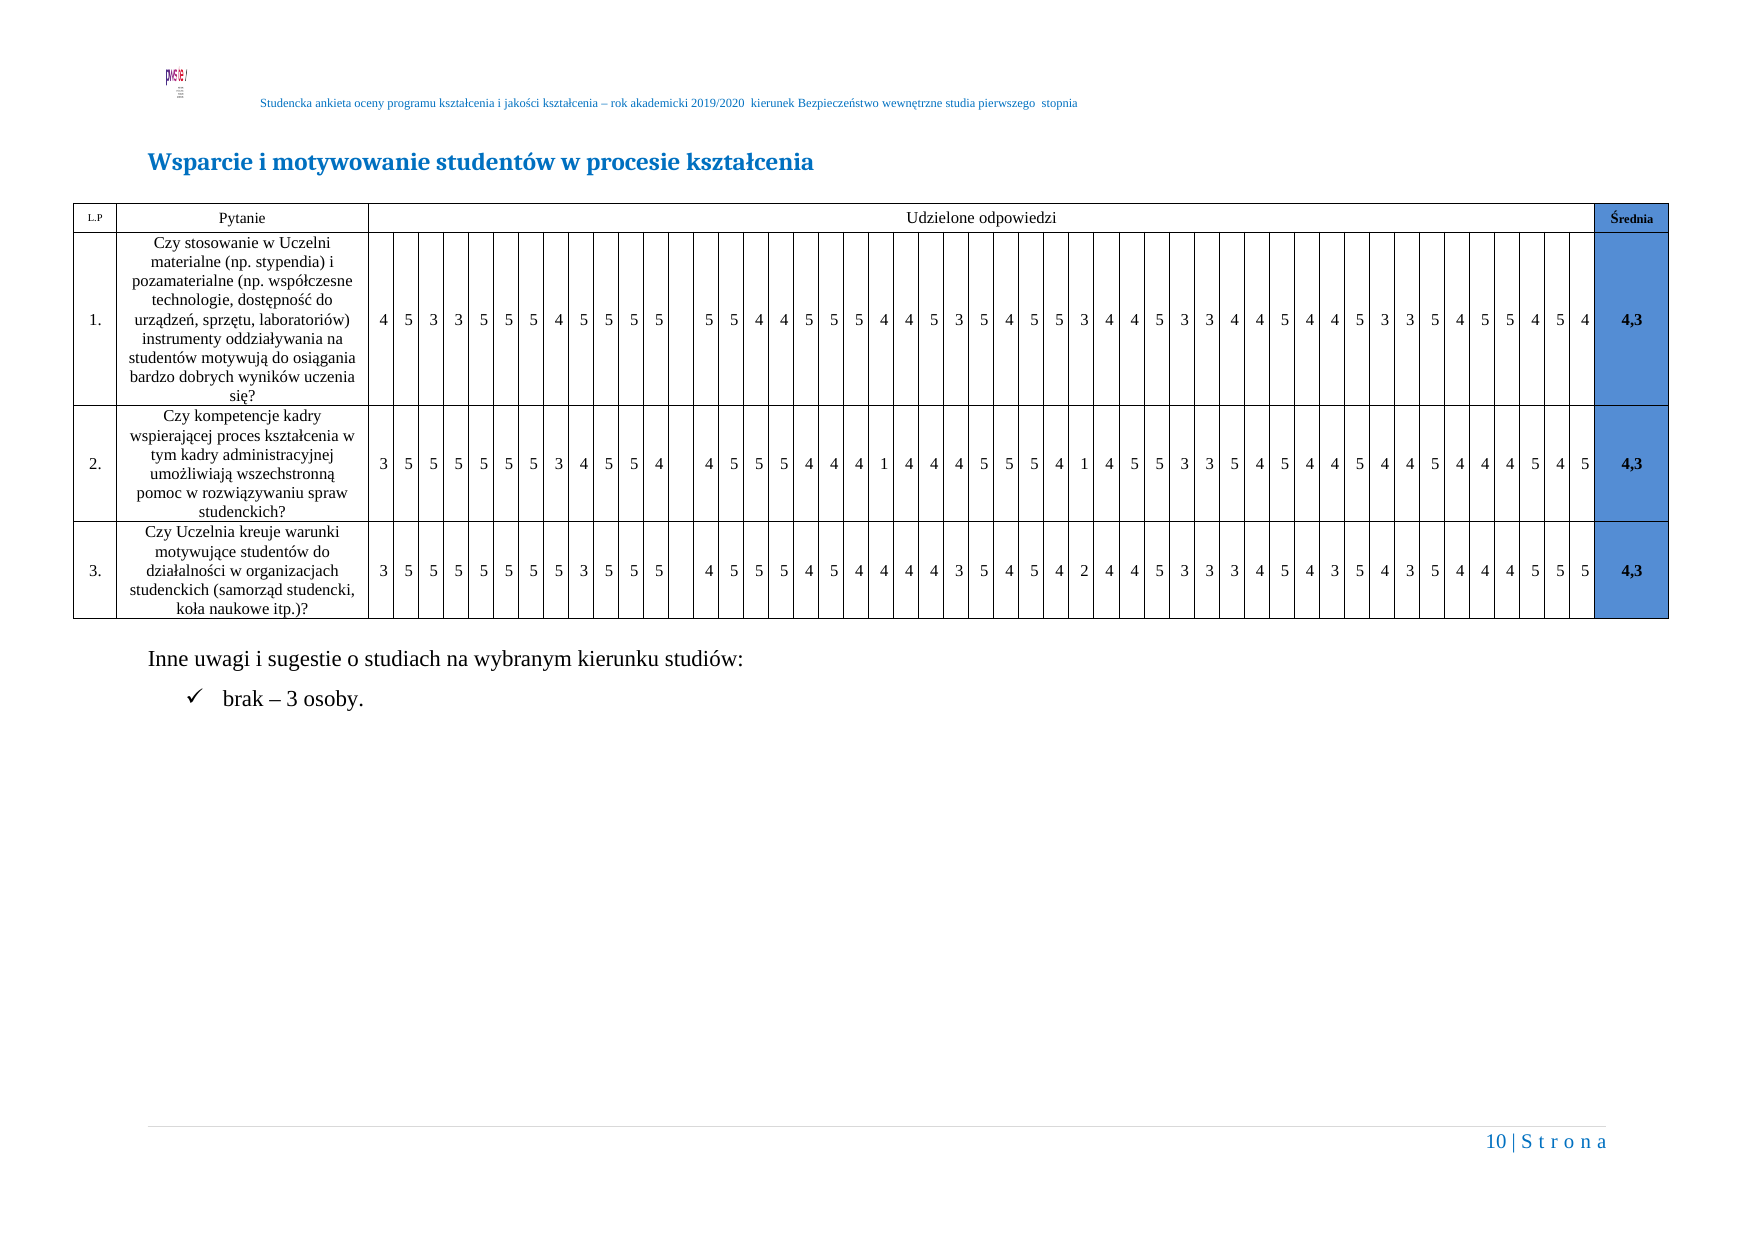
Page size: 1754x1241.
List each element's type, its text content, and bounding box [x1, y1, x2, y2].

table_cell 4 [1370, 406, 1394, 521]
table_cell 4 [894, 406, 918, 521]
table_cell 5 [719, 233, 743, 405]
table_cell 4 [1295, 406, 1319, 521]
table_cell 4 [569, 406, 593, 521]
table_cell 5 [1145, 406, 1169, 521]
table_cell 5 [619, 406, 643, 521]
table_cell 5 [594, 233, 618, 405]
table_cell 5 [1420, 233, 1444, 405]
table_cell 5 [619, 522, 643, 618]
table_cell 5 [1545, 233, 1569, 405]
table_cell 5 [394, 522, 418, 618]
table_cell 4 [1120, 233, 1144, 405]
table_cell [669, 406, 693, 521]
table_cell 4,3 [1595, 406, 1668, 521]
table_cell 5 [1470, 233, 1494, 405]
table_cell 4 [894, 233, 918, 405]
table_cell 3 [1395, 522, 1419, 618]
table_cell 3 [1069, 233, 1093, 405]
table_cell 4 [1295, 522, 1319, 618]
table_cell [669, 233, 693, 405]
table_cell 4 [1044, 522, 1068, 618]
picture [147, 35, 260, 108]
table_cell 5 [919, 233, 943, 405]
table_cell Czy kompetencje kadry wspierającej proces kształcenia w tym kadry administracyjnej umożliwiają wszechstronną pomoc w rozwiązywaniu spraw studenckich? [117, 406, 368, 521]
table_cell 5 [1145, 233, 1169, 405]
table_cell 5 [994, 406, 1018, 521]
table_cell Czy stosowanie w Uczelni materialne (np. stypendia) i pozamaterialne (np. współczesne technologie, dostępność do urządzeń, sprzętu, laboratoriów) instrumenty oddziaływania na studentów motywują do osiągania bardzo dobrych wyników uczenia się? [117, 233, 368, 405]
table_cell 5 [519, 406, 543, 521]
table_cell 5 [844, 233, 868, 405]
list brak – 3 osoby. [185, 685, 1606, 711]
table_cell 4 [1320, 406, 1344, 521]
table_cell 3 [1220, 522, 1244, 618]
table_cell 4 [1370, 522, 1394, 618]
table_cell 5 [719, 522, 743, 618]
table_cell 5 [494, 233, 518, 405]
table_cell 5 [769, 522, 793, 618]
table_cell 5 [1270, 522, 1294, 618]
table_cell 4 [644, 406, 668, 521]
table_cell 3 [1395, 233, 1419, 405]
table_cell 5 [1019, 522, 1043, 618]
table_cell 4 [1245, 406, 1269, 521]
table_cell 4 [1445, 522, 1469, 618]
table_cell 5 [569, 233, 593, 405]
table_cell 4 [944, 406, 968, 521]
table_cell 4 [994, 233, 1018, 405]
table_cell 4 [769, 233, 793, 405]
table_cell 5 [694, 233, 718, 405]
table_cell 3 [1195, 233, 1219, 405]
table_cell 4 [1094, 233, 1119, 405]
table_cell 5 [494, 522, 518, 618]
table_cell 5 [819, 522, 843, 618]
table_cell 5 [794, 233, 818, 405]
table_cell 4,3 [1595, 233, 1668, 405]
table_cell 4 [1445, 233, 1469, 405]
table_cell 5 [769, 406, 793, 521]
table_cell 3 [944, 522, 968, 618]
table_cell 5 [594, 522, 618, 618]
table_cell 5 [969, 522, 993, 618]
table_cell 4 [694, 522, 718, 618]
table_cell Czy Uczelnia kreuje warunki motywujące studentów do działalności w organizacjach studenckich (samorząd studencki, koła naukowe itp.)? [117, 522, 368, 618]
table_cell 5 [819, 233, 843, 405]
table_cell 4 [844, 406, 868, 521]
table_cell 3 [1195, 522, 1219, 618]
table_cell 5 [744, 522, 768, 618]
table_cell 5 [969, 406, 993, 521]
table_cell 4 [869, 233, 893, 405]
table_header Pytanie [117, 204, 368, 232]
table_cell 5 [644, 522, 668, 618]
table_cell 4,3 [1595, 522, 1668, 618]
table_cell 5 [1019, 406, 1043, 521]
table_header L.P [74, 204, 116, 232]
table_cell 5 [1345, 406, 1369, 521]
table_header Średnia [1595, 204, 1668, 232]
table_cell 5 [1345, 522, 1369, 618]
table_cell 4 [1495, 522, 1519, 618]
table_cell 1 [869, 406, 893, 521]
table_cell 4 [794, 406, 818, 521]
table_cell 4 [1470, 406, 1494, 521]
table_cell 5 [444, 522, 468, 618]
table_cell 5 [1120, 406, 1144, 521]
table_cell 5 [1520, 522, 1544, 618]
table_cell 5 [1145, 522, 1169, 618]
table_cell 5 [469, 406, 493, 521]
table_cell 4 [819, 406, 843, 521]
table_cell 4 [1395, 406, 1419, 521]
table_cell 3 [1170, 406, 1194, 521]
table_cell 5 [594, 406, 618, 521]
table_cell 4 [1545, 406, 1569, 521]
table_cell 4 [1570, 233, 1594, 405]
table_cell 5 [1570, 522, 1594, 618]
table_cell 5 [469, 522, 493, 618]
table_cell 4 [1495, 406, 1519, 521]
table_cell 5 [394, 233, 418, 405]
table_cell 3 [1195, 406, 1219, 521]
table_cell 5 [1044, 233, 1068, 405]
table_cell 4 [694, 406, 718, 521]
table_cell 3 [369, 406, 393, 521]
table_cell 4 [1094, 406, 1119, 521]
table_cell 4 [1320, 233, 1344, 405]
table_cell 4 [1520, 233, 1544, 405]
table_cell 5 [1345, 233, 1369, 405]
table_cell 2. [74, 406, 116, 521]
table_cell 3 [544, 406, 568, 521]
table_cell 4 [869, 522, 893, 618]
table_cell 5 [394, 406, 418, 521]
table_cell 5 [1270, 406, 1294, 521]
table_header Udzielone odpowiedzi [369, 204, 1594, 232]
table_cell 1. [74, 233, 116, 405]
table_cell 5 [1019, 233, 1043, 405]
table_cell 4 [1470, 522, 1494, 618]
table_cell 5 [1220, 406, 1244, 521]
table_cell 4 [1094, 522, 1119, 618]
table_cell 4 [1245, 233, 1269, 405]
table_cell 3 [1170, 233, 1194, 405]
table_cell 4 [1445, 406, 1469, 521]
table_cell 4 [894, 522, 918, 618]
table_cell 5 [1520, 406, 1544, 521]
table_cell 5 [519, 233, 543, 405]
table_cell 5 [719, 406, 743, 521]
table_cell 4 [919, 406, 943, 521]
table_cell 5 [544, 522, 568, 618]
table_cell 5 [1545, 522, 1569, 618]
table_cell 3. [74, 522, 116, 618]
table_cell 5 [644, 233, 668, 405]
table_cell 4 [369, 233, 393, 405]
table_cell 4 [1245, 522, 1269, 618]
table_cell 4 [844, 522, 868, 618]
table_cell 4 [1295, 233, 1319, 405]
table_cell 3 [419, 233, 443, 405]
table_cell 5 [1420, 522, 1444, 618]
subtitle Wsparcie i motywowanie studentów w procesie kształcenia [148, 148, 1606, 176]
table_cell [669, 522, 693, 618]
table_cell 4 [744, 233, 768, 405]
table_cell 4 [919, 522, 943, 618]
text Inne uwagi i sugestie o studiach na wybranym kierunku studiów: [148, 646, 1606, 672]
table_cell 5 [1420, 406, 1444, 521]
table_cell 3 [944, 233, 968, 405]
table_cell 5 [1495, 233, 1519, 405]
table_cell 4 [1044, 406, 1068, 521]
table_cell 5 [469, 233, 493, 405]
table_cell 4 [544, 233, 568, 405]
table_cell 5 [1570, 406, 1594, 521]
table_cell 4 [1220, 233, 1244, 405]
table_cell 5 [1270, 233, 1294, 405]
table_cell 4 [794, 522, 818, 618]
table_cell 5 [419, 406, 443, 521]
table_cell 5 [519, 522, 543, 618]
table_cell 5 [969, 233, 993, 405]
table_cell 5 [419, 522, 443, 618]
table_cell 3 [1320, 522, 1344, 618]
table_cell 5 [744, 406, 768, 521]
table_cell 3 [1170, 522, 1194, 618]
table_cell 1 [1069, 406, 1093, 521]
table_cell 3 [369, 522, 393, 618]
table_cell 3 [1370, 233, 1394, 405]
table_cell 4 [994, 522, 1018, 618]
table_cell 4 [1120, 522, 1144, 618]
table_cell 2 [1069, 522, 1093, 618]
table_cell 5 [444, 406, 468, 521]
table_cell 5 [619, 233, 643, 405]
table_cell 3 [444, 233, 468, 405]
table_cell 3 [569, 522, 593, 618]
table_cell 5 [494, 406, 518, 521]
